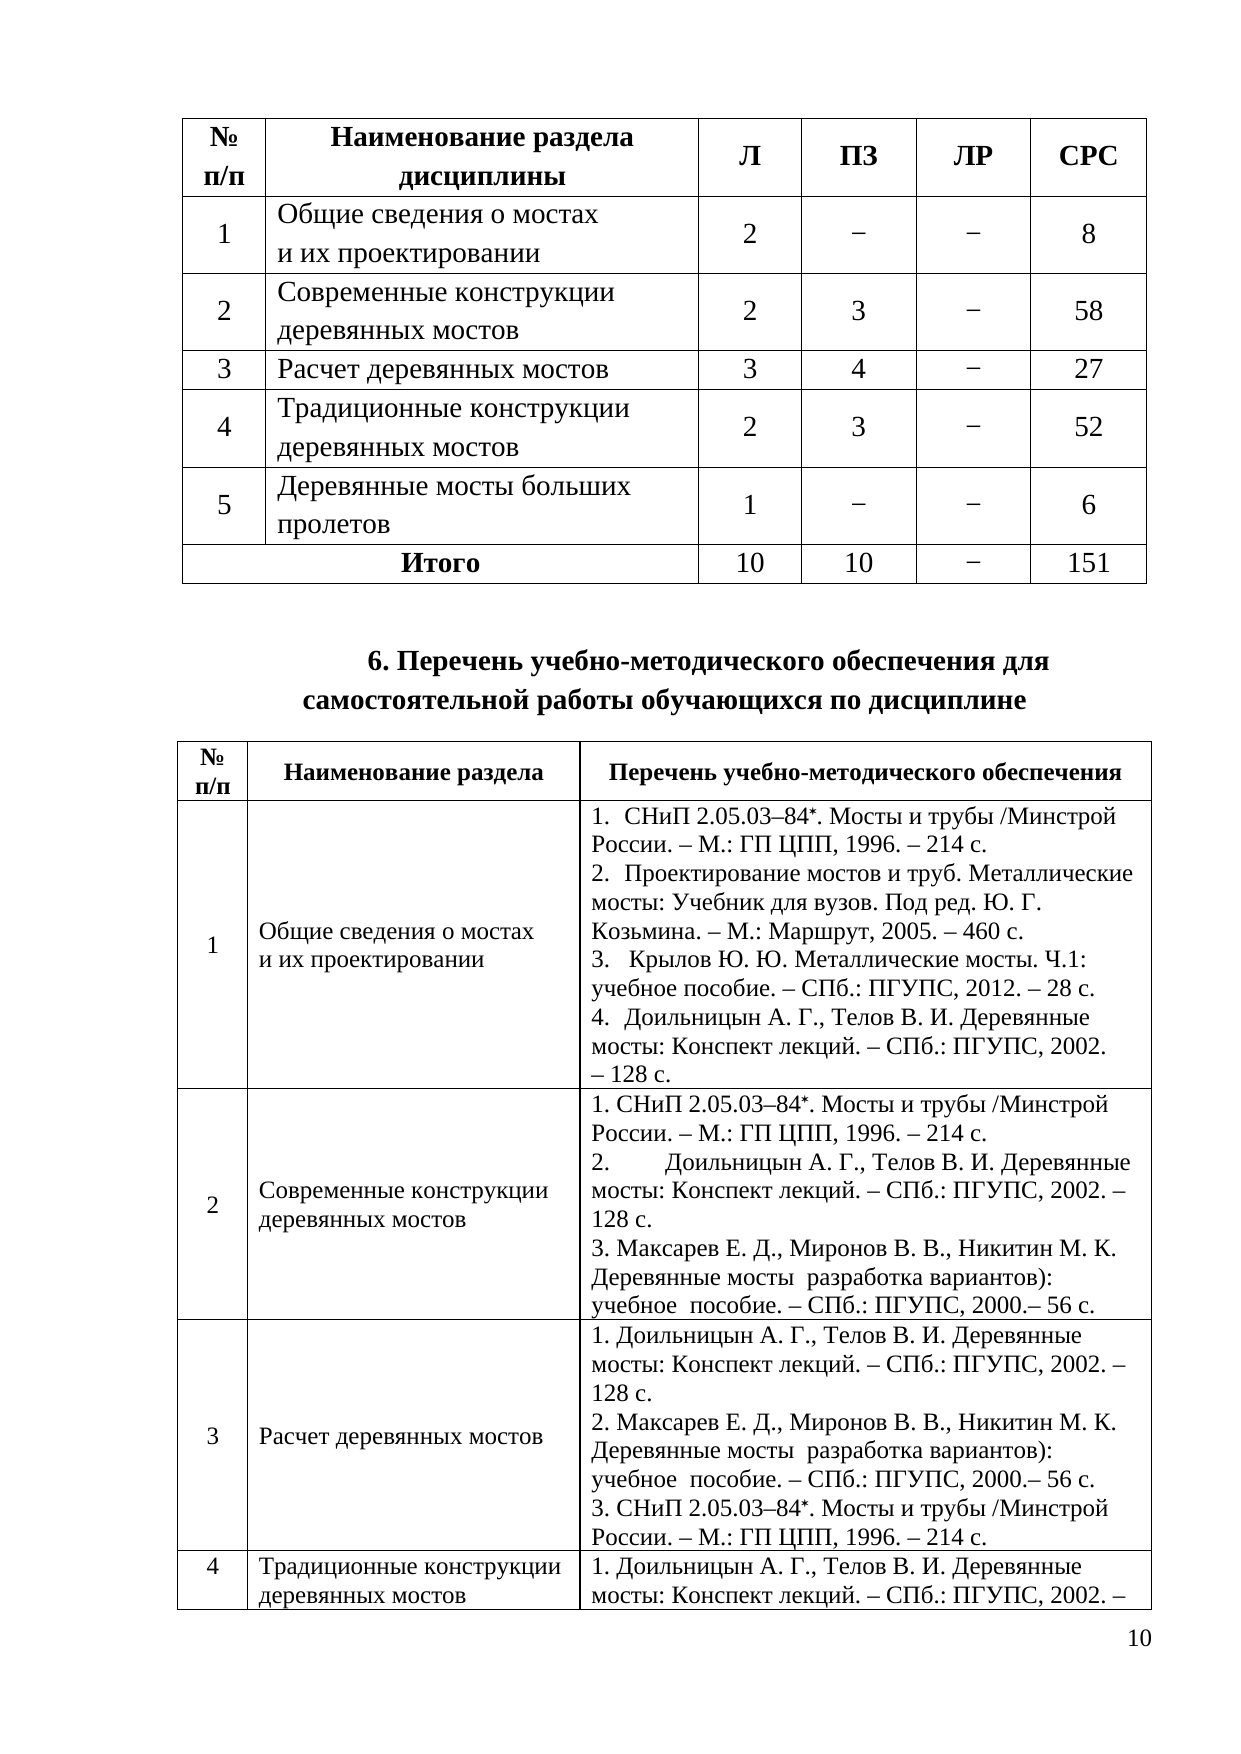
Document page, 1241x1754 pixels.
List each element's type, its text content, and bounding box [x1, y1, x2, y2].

table_cell Общие сведения о мостах и их проектировании [266, 197, 698, 273]
table_cell Расчет деревянных мостов [266, 351, 698, 389]
table_cell − [802, 468, 916, 544]
table_cell 4 [802, 351, 916, 389]
table_header Наименование раздела дисциплины [266, 119, 698, 196]
table_cell 3 [802, 390, 916, 467]
table_cell 2 [183, 274, 265, 350]
table_cell 1 [183, 197, 265, 273]
table_cell − [802, 197, 916, 273]
table_header СРС [1031, 119, 1146, 196]
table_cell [581, 1551, 1151, 1609]
table_cell 4 [178, 1551, 247, 1609]
table_cell 3 [183, 351, 265, 389]
table_cell 10 [699, 545, 801, 583]
table_cell Общие сведения о мостах и их проектировании [248, 801, 579, 1088]
table_cell 2 [699, 390, 801, 467]
table_cell − [917, 274, 1030, 350]
table_cell 2 [178, 1089, 247, 1319]
table_cell − [917, 390, 1030, 467]
table_cell Современные конструкции деревянных мостов [248, 1089, 579, 1319]
table_cell 1. СНиП 2.05.03–84. Мосты и трубы /Минстрой России. – М.: ГП ЦПП, 1996. – 214 с. 2. Доильницын А. Г., Телов В. И. Деревянные мосты: Конспект лекций. – СПб.: ПГУПС, 2002. – 128 с. 3. Максарев Е. Д., Миронов В. В., Никитин М. К. Деревянные мосты разработка вариантов): учебное пособие. – СПб.: ПГУПС, 2000.– 56 с. [581, 1089, 1151, 1319]
table_cell 2 [699, 274, 801, 350]
table_cell Расчет деревянных мостов [248, 1320, 579, 1550]
table_cell 4 [183, 390, 265, 467]
table_header ПЗ [802, 119, 916, 196]
table_cell − [917, 545, 1030, 583]
table_cell − [917, 351, 1030, 389]
table_cell − [917, 468, 1030, 544]
table_cell − [917, 197, 1030, 273]
table_cell 3 [699, 351, 801, 389]
table_header Л [699, 119, 801, 196]
table_cell 52 [1031, 390, 1146, 467]
table_cell 5 [183, 468, 265, 544]
table_cell 1 [178, 801, 247, 1088]
table_cell Деревянные мосты больших пролетов [266, 468, 698, 544]
text 6. Перечень учебно-методического обеспечения для самостоятельной работы обучающихся по дисциплине [177, 643, 1152, 715]
table_cell 1. Доильницын А. Г., Телов В. И. Деревянные мосты: Конспект лекций. – СПб.: ПГУПС, 2002. – 128 с. 2. Максарев Е. Д., Миронов В. В., Никитин М. К. Деревянные мосты разработка вариантов): учебное пособие. – СПб.: ПГУПС, 2000.– 56 с. 3. СНиП 2.05.03–84. Мосты и трубы /Минстрой России. – М.: ГП ЦПП, 1996. – 214 с. [581, 1320, 1151, 1550]
table_cell 1 [699, 468, 801, 544]
table_cell 3 [178, 1320, 247, 1550]
table_header Перечень учебно-методического обеспечения [581, 742, 1151, 800]
table_cell Современные конструкции деревянных мостов [266, 274, 698, 350]
table_cell 3 [802, 274, 916, 350]
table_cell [248, 1551, 579, 1609]
table_cell СНиП 2.05.03–84. Мосты и трубы /Минстрой России. – М.: ГП ЦПП, 1996. – 214 с. Проектирование мостов и труб. Металлические мосты: Учебник для вузов. Под ред. Ю. Г. Козьмина. – М.: Маршрут, 2005. – 460 с. Крылов Ю. Ю. Металлические мосты. Ч.1: учебное пособие. – СПб.: ПГУПС, 2012. – 28 с. Доильницын А. Г., Телов В. И. Деревянные мосты: Конспект лекций. – СПб.: ПГУПС, 2002. – 128 с. [581, 801, 1151, 1088]
table_cell Итого [183, 545, 698, 583]
table_cell 27 [1031, 351, 1146, 389]
table_header ЛР [917, 119, 1030, 196]
table_header № п/п [183, 119, 265, 196]
table_header Наименование раздела [248, 742, 579, 800]
table_cell 58 [1031, 274, 1146, 350]
table_cell Традиционные конструкции деревянных мостов [266, 390, 698, 467]
table_cell 2 [699, 197, 801, 273]
table_header № п/п [178, 742, 247, 800]
table_cell 6 [1031, 468, 1146, 544]
table_cell 151 [1031, 545, 1146, 583]
table_cell 10 [802, 545, 916, 583]
table_cell 8 [1031, 197, 1146, 273]
